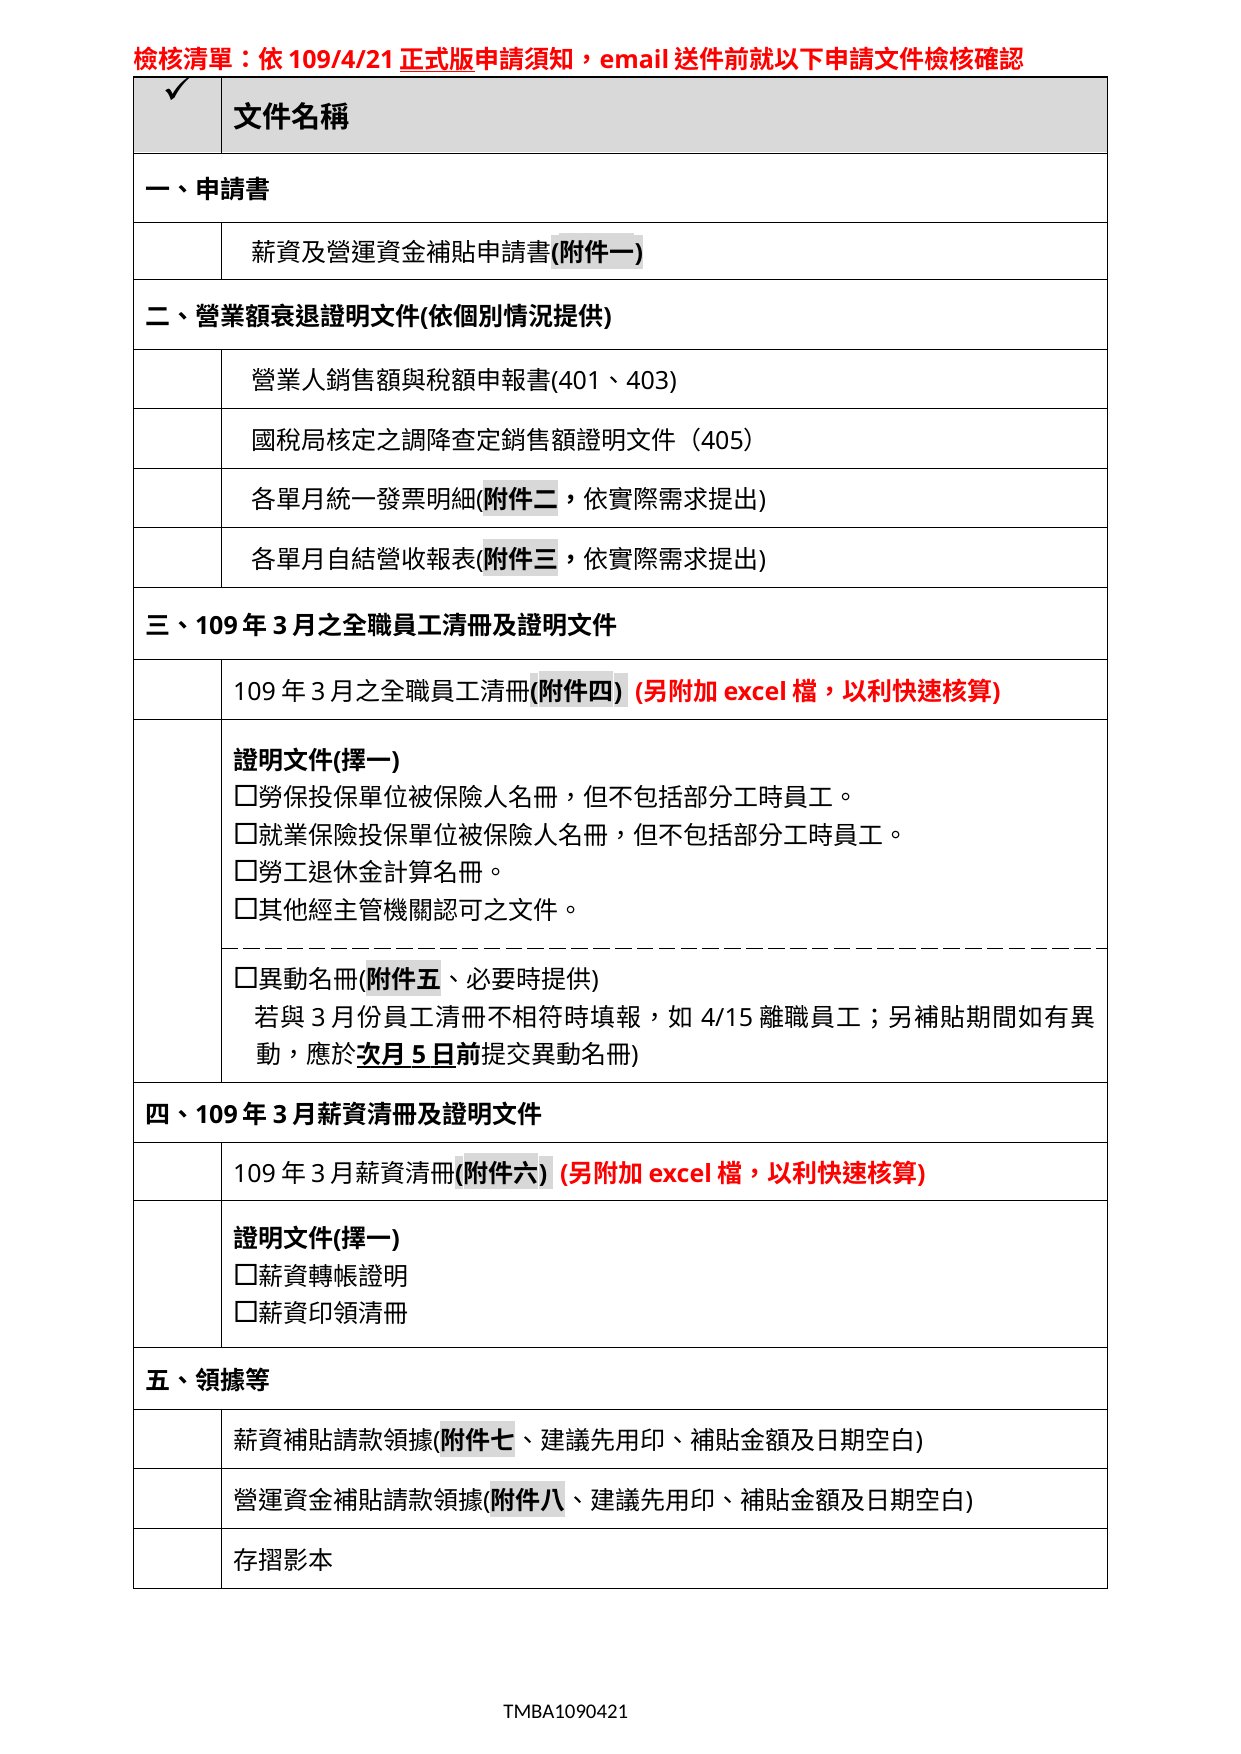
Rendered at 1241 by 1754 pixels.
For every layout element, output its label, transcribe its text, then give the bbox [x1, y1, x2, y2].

table_cell [134, 1469, 221, 1528]
table_cell [134, 350, 221, 408]
table_header [134, 78, 221, 152]
table_cell [134, 409, 221, 468]
table_cell 國稅局核定之調降查定銷售額證明文件（405） [222, 409, 1107, 468]
table_cell [134, 1529, 221, 1588]
table_cell 109年3月之全職員工清冊(附件四) (另附加excel檔，以利快速核算) [222, 660, 1107, 718]
table_cell 三、109年3月之全職員工清冊及證明文件 [134, 588, 1107, 659]
table_cell 薪資補貼請款領據(附件七、建議先用印、補貼金額及日期空白) [222, 1410, 1107, 1468]
table_cell 五、領據等 [134, 1348, 1107, 1408]
table_cell [134, 223, 221, 279]
table_cell 異動名冊(附件五、必要時提供) 若與3月份員工清冊不相符時填報，如4/15離職員工；另補貼期間如有異動，應於次月5日前提交異動名冊) [222, 948, 1107, 1082]
table_cell 各單月統一發票明細(附件二，依實際需求提出) [222, 469, 1107, 527]
table_cell [134, 1143, 221, 1200]
table_header 文件名稱 [222, 78, 1107, 152]
table_cell 營業人銷售額與稅額申報書(401、403) [222, 350, 1107, 408]
table_cell 各單月自結營收報表(附件三，依實際需求提出) [222, 528, 1107, 587]
table_cell 一、申請書 [134, 154, 1107, 222]
table_cell 營運資金補貼請款領據(附件八、建議先用印、補貼金額及日期空白) [222, 1469, 1107, 1528]
table_cell 二、營業額衰退證明文件(依個別情況提供) [134, 280, 1107, 349]
table_cell [134, 660, 221, 718]
table_cell 薪資及營運資金補貼申請書(附件一) [222, 223, 1107, 279]
table_cell 四、109年3月薪資清冊及證明文件 [134, 1083, 1107, 1142]
table_cell [134, 720, 221, 1082]
table_cell 證明文件(擇一) 薪資轉帳證明 薪資印領清冊 [222, 1201, 1107, 1347]
table_cell 109年3月薪資清冊(附件六) (另附加excel檔，以利快速核算) [222, 1143, 1107, 1200]
table_cell [134, 1201, 221, 1347]
table_cell 存摺影本 [222, 1529, 1107, 1588]
table_cell [134, 469, 221, 527]
text 檢核清單：依109/4/21正式版申請須知，email送件前就以下申請文件檢核確認 [133, 39, 1137, 76]
table_cell [134, 528, 221, 587]
table_cell 證明文件(擇一) 勞保投保單位被保險人名冊，但不包括部分工時員工。 就業保險投保單位被保險人名冊，但不包括部分工時員工。 勞工退休金計算名冊。 其他經主管機關認可之文件。 [222, 720, 1107, 948]
table_cell [134, 1410, 221, 1468]
